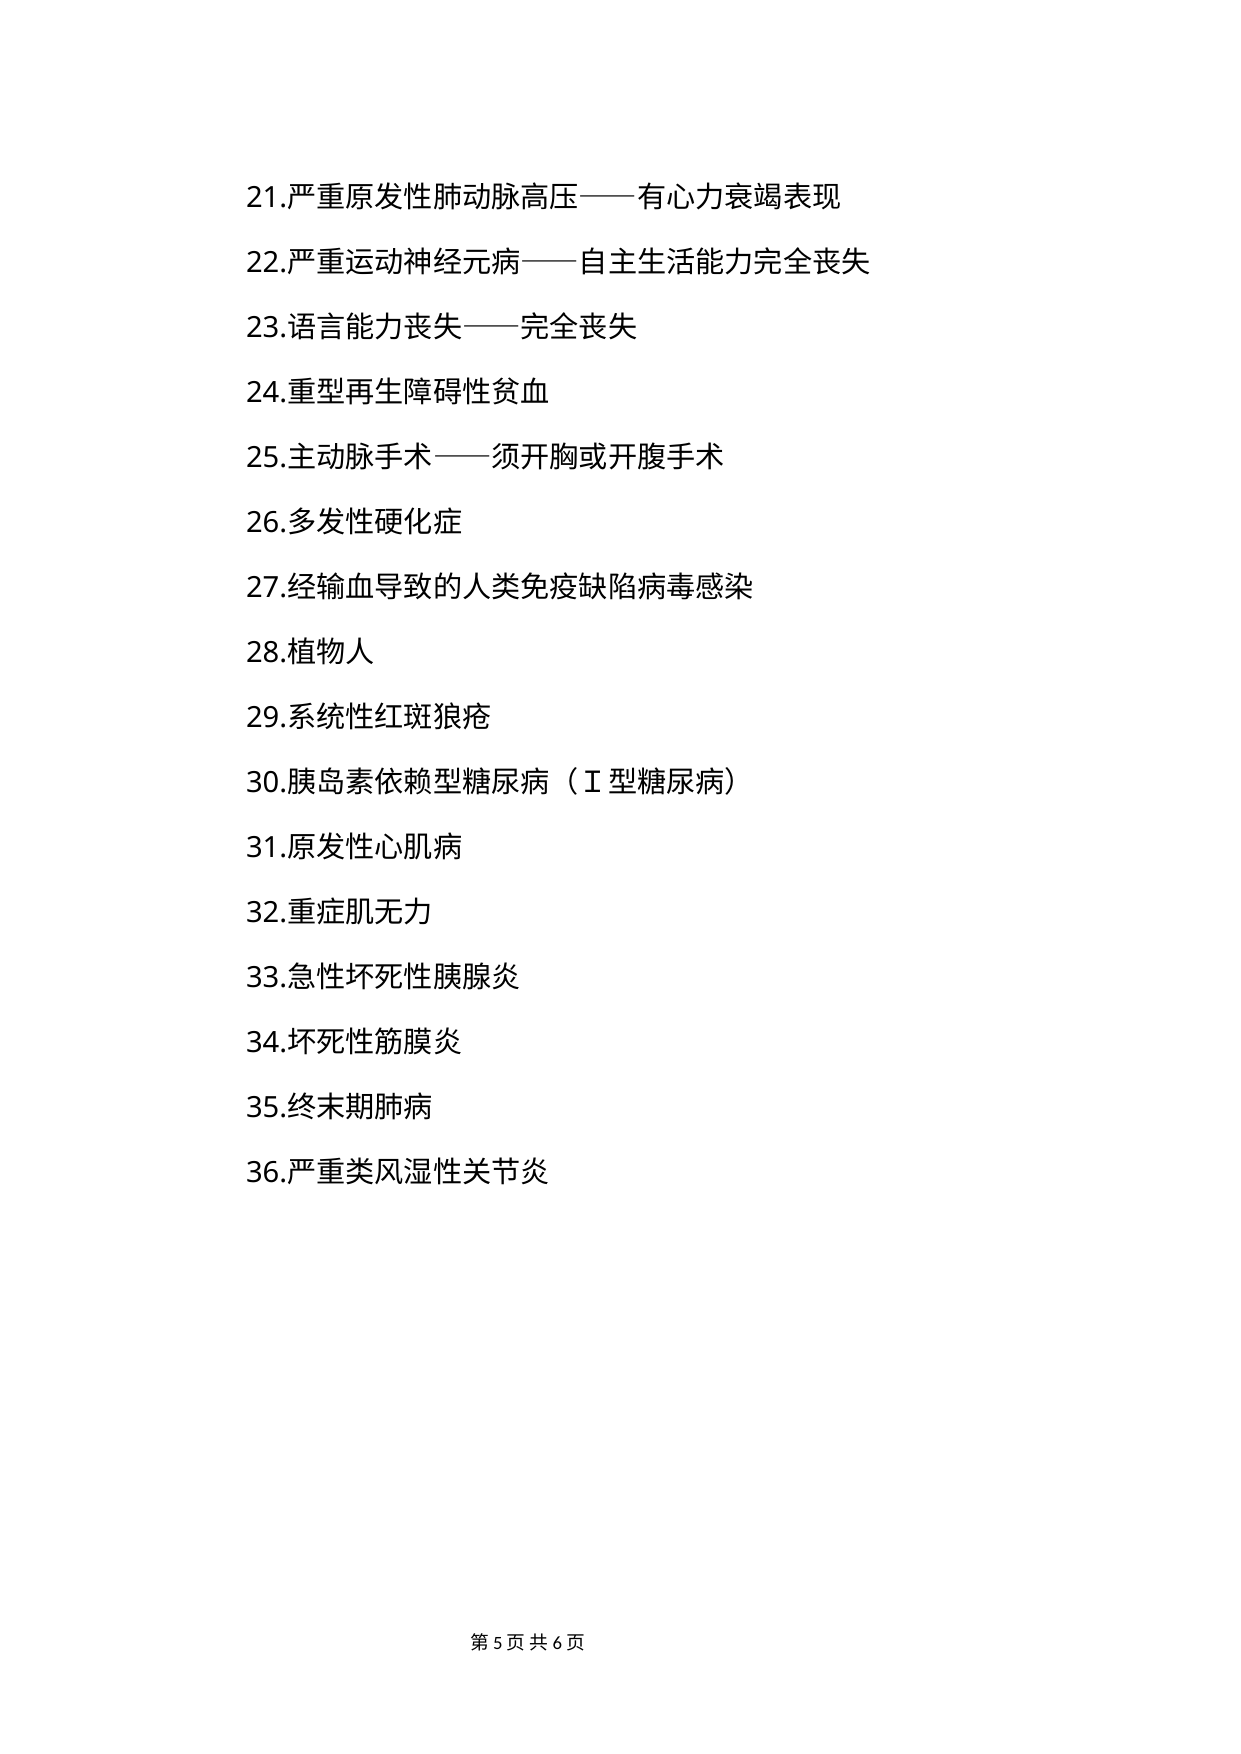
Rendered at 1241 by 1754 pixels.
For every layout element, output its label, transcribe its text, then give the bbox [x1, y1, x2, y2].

text 22.严重运动神经元病——自主生活能力完全丧失 [187, 227, 1053, 292]
text 21.严重原发性肺动脉高压——有心力衰竭表现 [187, 162, 1053, 227]
text 26.多发性硬化症 [187, 487, 1053, 552]
text 24.重型再生障碍性贫血 [187, 357, 1053, 422]
text 36.严重类风湿性关节炎 [187, 1137, 1053, 1202]
text 30.胰岛素依赖型糖尿病（Ｉ型糖尿病） [187, 747, 1053, 812]
text 32.重症肌无力 [187, 877, 1053, 942]
text 34.坏死性筋膜炎 [187, 1007, 1053, 1072]
text 27.经输血导致的人类免疫缺陷病毒感染 [187, 552, 1053, 617]
text 35.终末期肺病 [187, 1072, 1053, 1137]
text 28.植物人 [187, 617, 1053, 682]
text 29.系统性红斑狼疮 [187, 682, 1053, 747]
text 31.原发性心肌病 [187, 812, 1053, 877]
text 25.主动脉手术——须开胸或开腹手术 [187, 422, 1053, 487]
text 23.语言能力丧失——完全丧失 [187, 292, 1053, 357]
text 33.急性坏死性胰腺炎 [187, 942, 1053, 1007]
